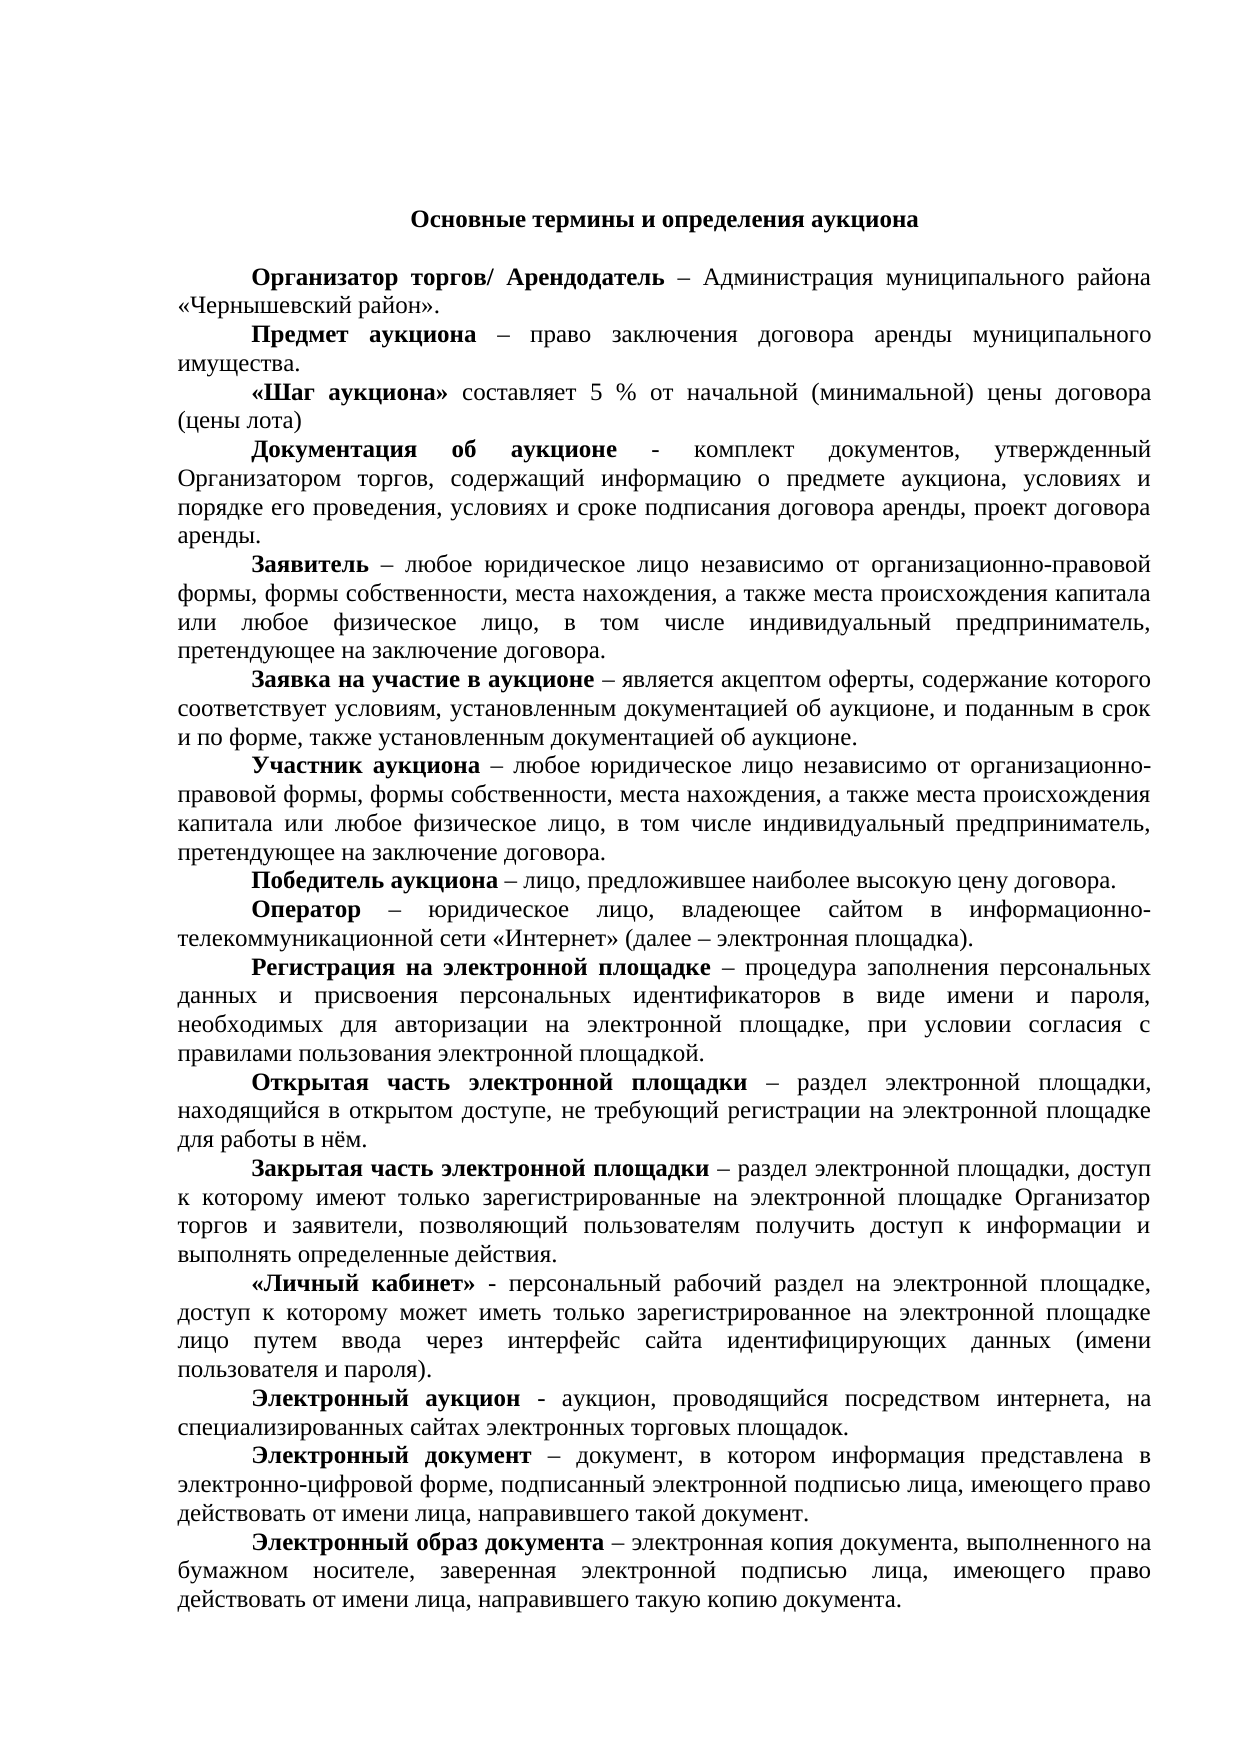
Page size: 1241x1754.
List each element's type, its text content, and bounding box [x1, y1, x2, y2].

text Оператор – юридическое лицо, владеющее сайтом в информационно-телекоммуникационной сети «Интернет» (далее – электронная площадка). [177, 894, 1152, 952]
text Электронный аукцион - аукцион, проводящийся посредством интернета, на специализированных сайтах электронных торговых площадок. [177, 1383, 1152, 1441]
text Основные термины и определения аукциона [177, 204, 1152, 233]
text Документация об аукционе - комплект документов, утвержденный Организатором торгов, содержащий информацию о предмете аукциона, условиях и порядке его проведения, условиях и сроке подписания договора аренды, проект договора аренды. [177, 434, 1152, 549]
text Участник аукциона – любое юридическое лицо независимо от организационно-правовой формы, формы собственности, места нахождения, а также места происхождения капитала или любое физическое лицо, в том числе индивидуальный предприниматель, претендующее на заключение договора. [177, 751, 1152, 866]
text Электронный документ – документ, в котором информация представлена в электронно-цифровой форме, подписанный электронной подписью лица, имеющего право действовать от имени лица, направившего такой документ. [177, 1441, 1152, 1527]
text «Личный кабинет» - персональный рабочий раздел на электронной площадке, доступ к которому может иметь только зарегистрированное на электронной площадке лицо путем ввода через интерфейс сайта идентифицирующих данных (имени пользователя и пароля). [177, 1268, 1152, 1383]
text Открытая часть электронной площадки – раздел электронной площадки, находящийся в открытом доступе, не требующий регистрации на электронной площадке для работы в нём. [177, 1067, 1152, 1153]
text Электронный образ документа – электронная копия документа, выполненного на бумажном носителе, заверенная электронной подписью лица, имеющего право действовать от имени лица, направившего такую копию документа. [177, 1527, 1152, 1613]
text Предмет аукциона – право заключения договора аренды муниципального имущества. [177, 319, 1152, 377]
text Регистрация на электронной площадке – процедура заполнения персональных данных и присвоения персональных идентификаторов в виде имени и пароля, необходимых для авторизации на электронной площадке, при условии согласия с правилами пользования электронной площадкой. [177, 952, 1152, 1067]
text Заявка на участие в аукционе – является акцептом оферты, содержание которого соответствует условиям, установленным документацией об аукционе, и поданным в срок и по форме, также установленным документацией об аукционе. [177, 664, 1152, 751]
text Заявитель – любое юридическое лицо независимо от организационно-правовой формы, формы собственности, места нахождения, а также места происхождения капитала или любое физическое лицо, в том числе индивидуальный предприниматель, претендующее на заключение договора. [177, 549, 1152, 664]
text Победитель аукциона – лицо, предложившее наиболее высокую цену договора. [177, 866, 1152, 894]
text «Шаг аукциона» составляет 5 % от начальной (минимальной) цены договора (цены лота) [177, 377, 1152, 434]
text Закрытая часть электронной площадки – раздел электронной площадки, доступ к которому имеют только зарегистрированные на электронной площадке Организатор торгов и заявители, позволяющий пользователям получить доступ к информации и выполнять определенные действия. [177, 1153, 1152, 1268]
text Организатор торгов/ Арендодатель – Администрация муниципального района «Чернышевский район». [177, 262, 1152, 319]
